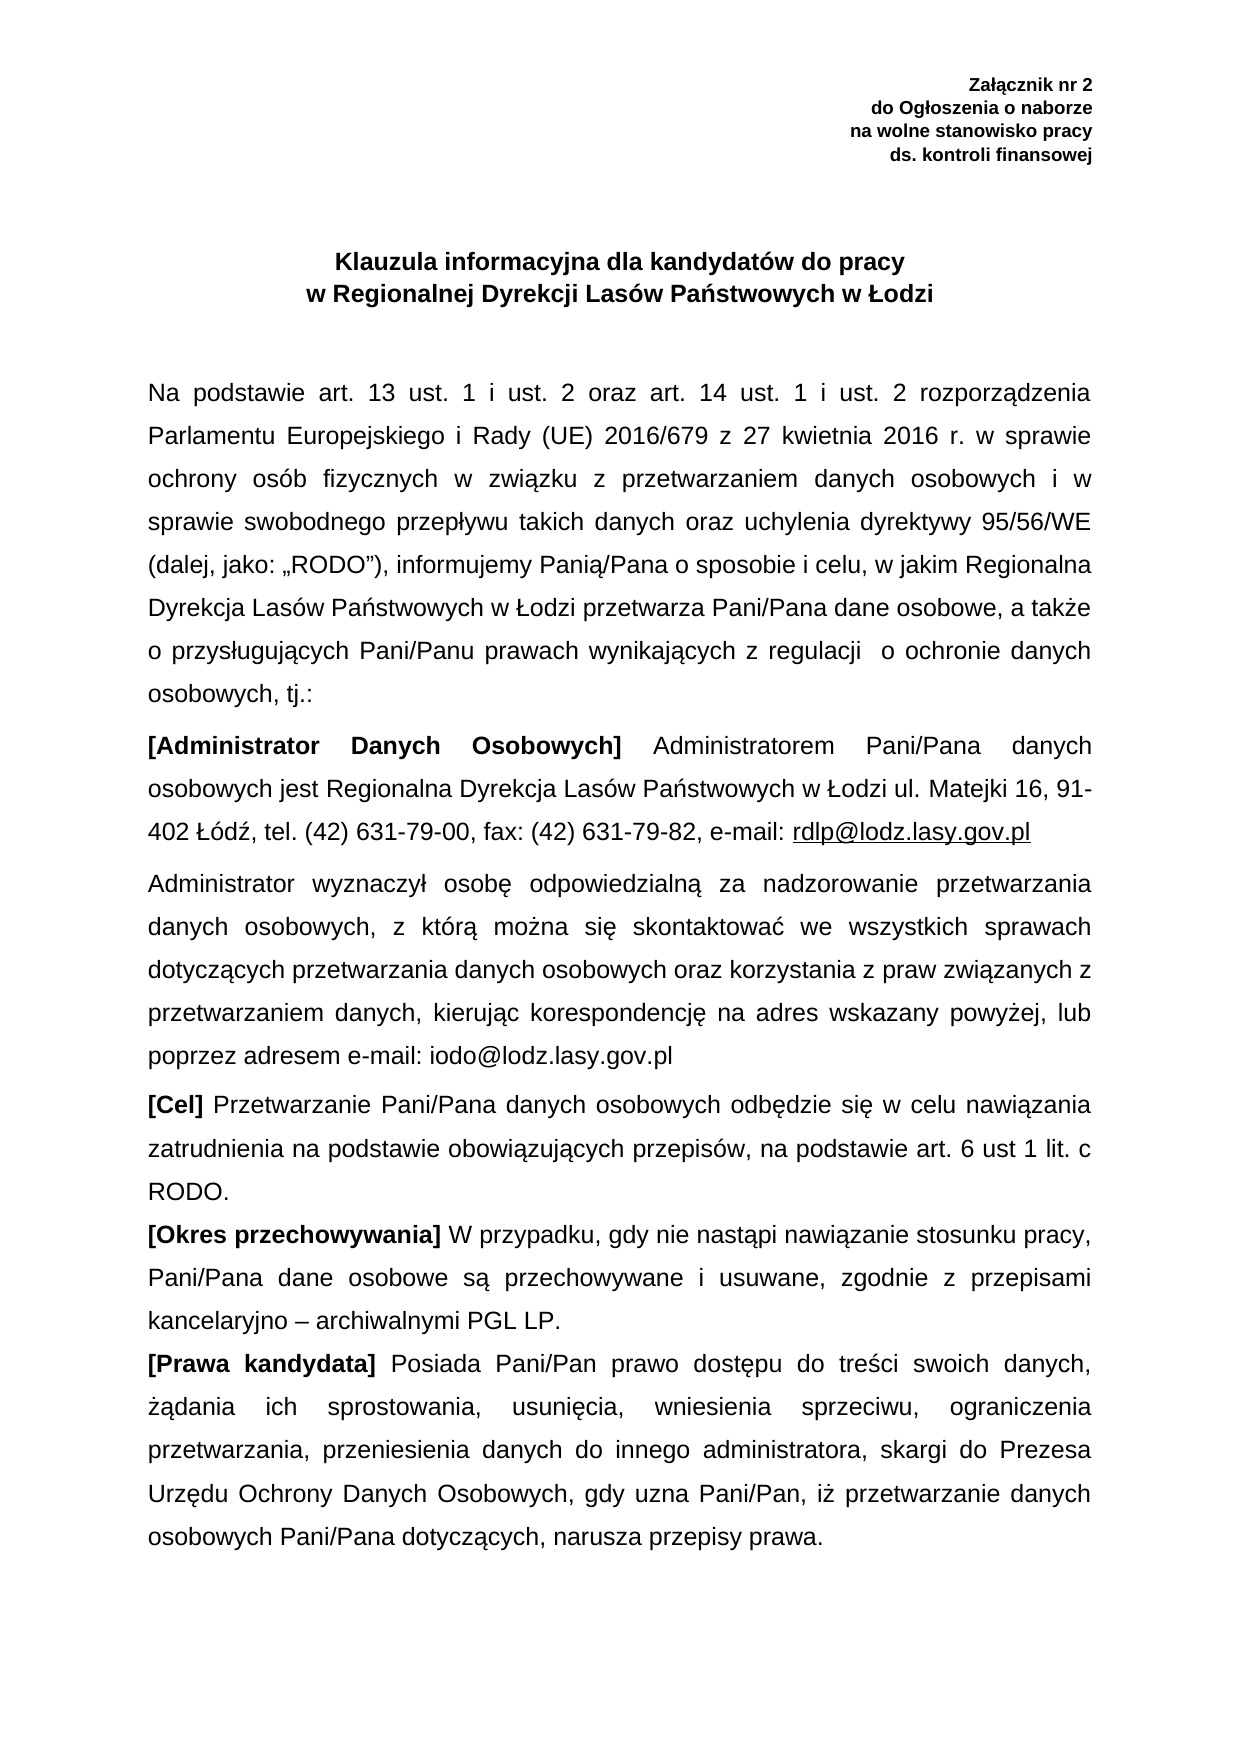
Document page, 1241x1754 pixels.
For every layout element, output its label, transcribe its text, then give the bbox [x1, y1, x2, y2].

text w Regionalnej Dyrekcji Lasów Państwowych w Łodzi [148, 279, 1093, 308]
text Na podstawie art. 13 ust. 1 i ust. 2 oraz art. 14 ust. 1 i ust. 2 rozporządzenia Parlamentu Europejskiego i Rady (UE) 2016/679 z 27 kwietnia 2016 r. w sprawie ochrony osób fizycznych w związku z przetwarzaniem danych osobowych i w sprawie swobodnego przepływu takich danych oraz uchylenia dyrektywy 95/56/WE (dalej, jako: „RODO”), informujemy Panią/Pana o sposobie i celu, w jakim Regionalna Dyrekcja Lasów Państwowych w Łodzi przetwarza Pani/Pana dane osobowe, a także o przysługujących Pani/Panu prawach wynikających z regulacji o ochronie danych osobowych, tj.: [148, 378, 1093, 708]
text Administrator wyznaczył osobę odpowiedzialną za nadzorowanie przetwarzania danych osobowych, z którą można się skontaktować we wszystkich sprawach dotyczących przetwarzania danych osobowych oraz korzystania z praw związanych z przetwarzaniem danych, kierując korespondencję na adres wskazany powyżej, lub poprzez adresem e-mail: iodo@lodz.lasy.gov.pl [148, 869, 1093, 1070]
list [Cel] Przetwarzanie Pani/Pana danych osobowych odbędzie się w celu nawiązania zatrudnienia na podstawie obowiązujących przepisów, na podstawie art. 6 ust 1 lit. c RODO. [148, 1091, 1093, 1206]
text [Administrator Danych Osobowych] Administratorem Pani/Pana danych osobowych jest Regionalna Dyrekcja Lasów Państwowych w Łodzi ul. Matejki 16, 91-402 Łódź, tel. (42) 631-79-00, fax: (42) 631-79-82, e-mail: rdlp@lodz.lasy.gov.pl [148, 731, 1093, 846]
list [Prawa kandydata] Posiada Pani/Pan prawo dostępu do treści swoich danych, żądania ich sprostowania, usunięcia, wniesienia sprzeciwu, ograniczenia przetwarzania, przeniesienia danych do innego administratora, skargi do Prezesa Urzędu Ochrony Danych Osobowych, gdy uzna Pani/Pan, iż przetwarzanie danych osobowych Pani/Pana dotyczących, narusza przepisy prawa. [148, 1349, 1093, 1551]
list [Okres przechowywania] W przypadku, gdy nie nastąpi nawiązanie stosunku pracy, Pani/Pana dane osobowe są przechowywane i usuwane, zgodnie z przepisami kancelaryjno – archiwalnymi PGL LP. [148, 1220, 1093, 1335]
text Klauzula informacyjna dla kandydatów do pracy [148, 246, 1093, 275]
